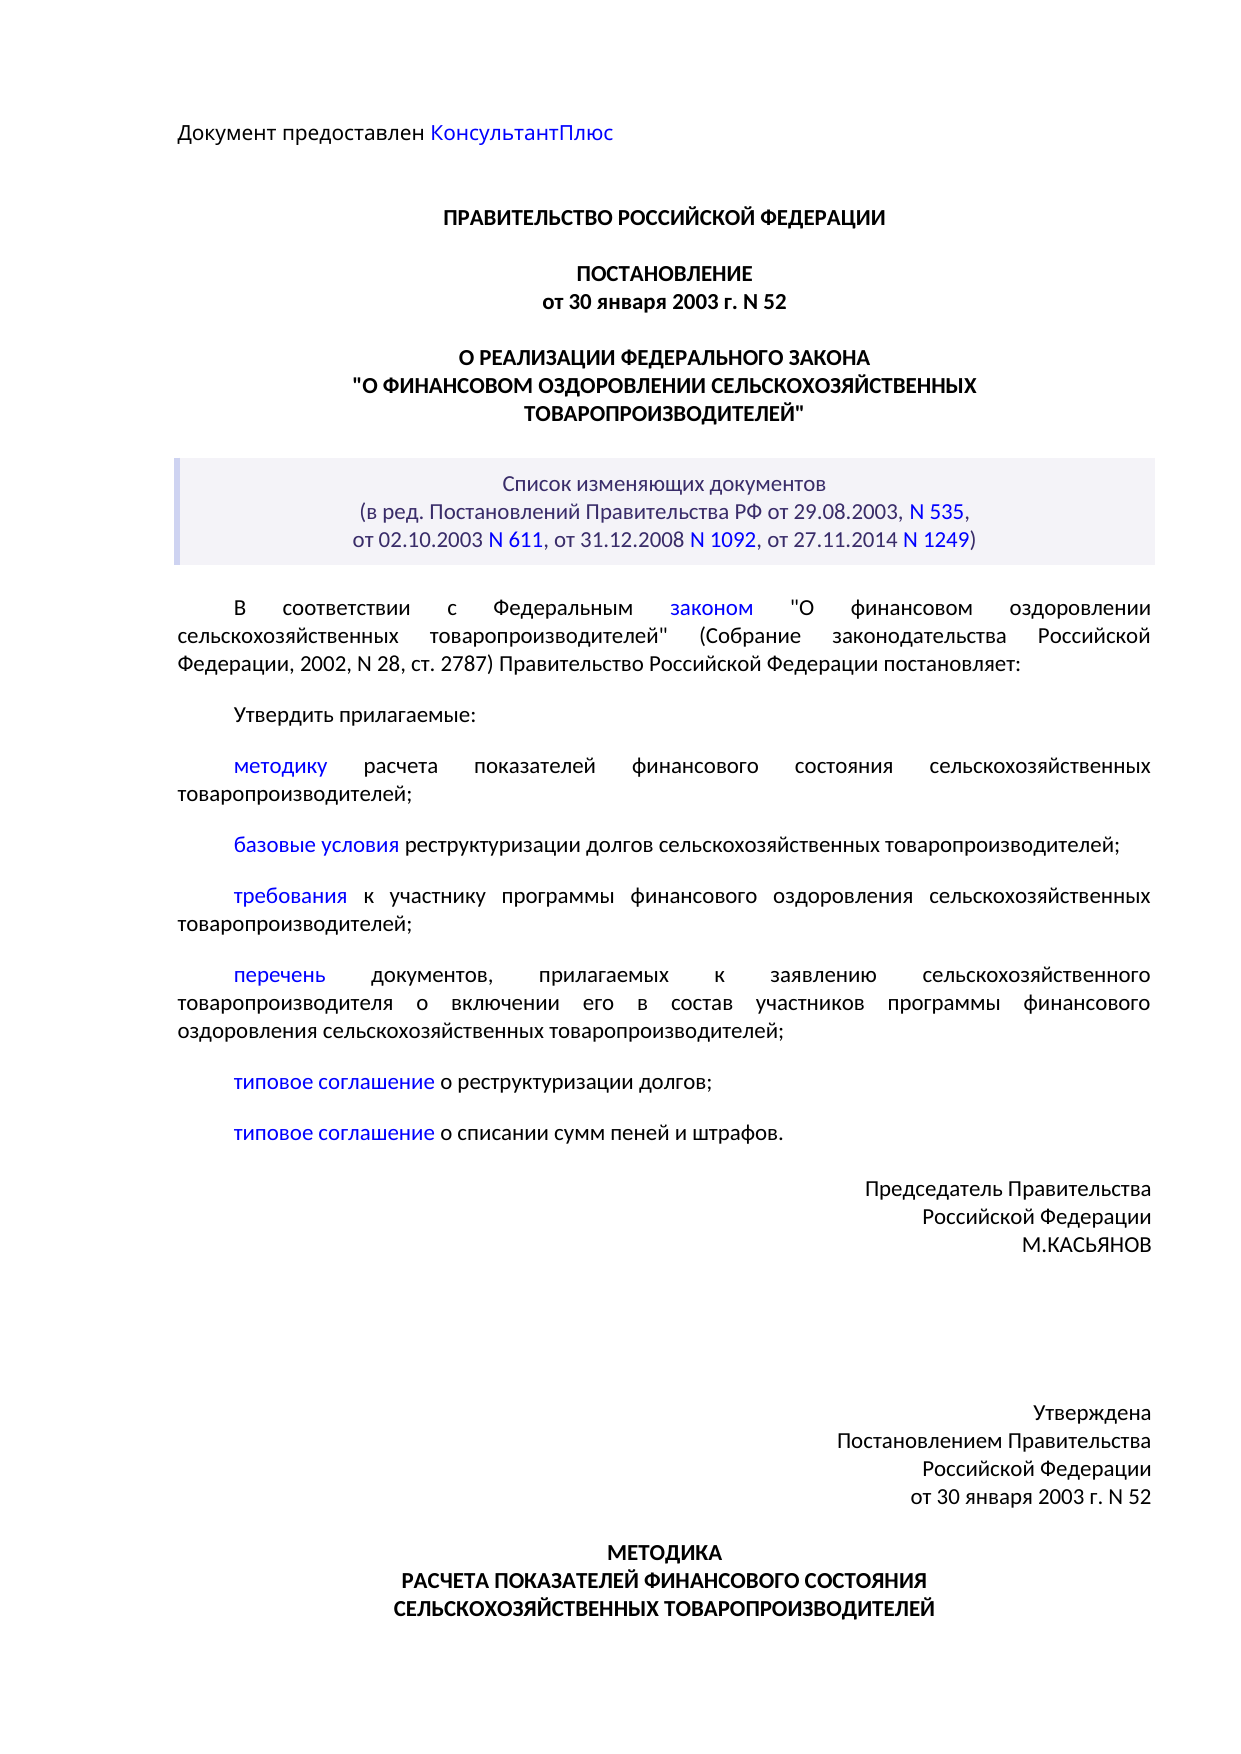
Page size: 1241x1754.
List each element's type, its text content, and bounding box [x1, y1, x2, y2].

title РАСЧЕТА ПОКАЗАТЕЛЕЙ ФИНАНСОВОГО СОСТОЯНИЯ [177, 1566, 1152, 1594]
text типовое соглашение о списании сумм пеней и штрафов. [177, 1118, 1152, 1146]
text типовое соглашение о реструктуризации долгов; [177, 1067, 1152, 1095]
text Председатель Правительства [177, 1174, 1152, 1202]
title ПОСТАНОВЛЕНИЕ [177, 259, 1152, 287]
text Российской Федерации [177, 1454, 1152, 1482]
text перечень документов, прилагаемых к заявлению сельскохозяйственного товаропроизводителя о включении его в состав участников программы финансового оздоровления сельскохозяйственных товаропроизводителей; [177, 960, 1152, 1044]
text Утверждена [177, 1398, 1152, 1426]
text В соответствии с Федеральным законом "О финансовом оздоровлении сельскохозяйственных товаропроизводителей" (Собрание законодательства Российской Федерации, 2002, N 28, ст. 2787) Правительство Российской Федерации постановляет: [177, 593, 1152, 677]
text Постановлением Правительства [177, 1426, 1152, 1454]
text от 30 января 2003 г. N 52 [177, 1482, 1152, 1510]
title ПРАВИТЕЛЬСТВО РОССИЙСКОЙ ФЕДЕРАЦИИ [177, 203, 1152, 231]
title от 30 января 2003 г. N 52 [177, 287, 1152, 315]
title ТОВАРОПРОИЗВОДИТЕЛЕЙ" [177, 399, 1152, 427]
title "О ФИНАНСОВОМ ОЗДОРОВЛЕНИИ СЕЛЬСКОХОЗЯЙСТВЕННЫХ [177, 371, 1152, 399]
title МЕТОДИКА [177, 1538, 1152, 1566]
title СЕЛЬСКОХОЗЯЙСТВЕННЫХ ТОВАРОПРОИЗВОДИТЕЛЕЙ [177, 1594, 1152, 1622]
text методику расчета показателей финансового состояния сельскохозяйственных товаропроизводителей; [177, 751, 1152, 807]
text М.КАСЬЯНОВ [177, 1230, 1152, 1258]
title О РЕАЛИЗАЦИИ ФЕДЕРАЛЬНОГО ЗАКОНА [177, 343, 1152, 371]
text Российской Федерации [177, 1202, 1152, 1230]
text требования к участнику программы финансового оздоровления сельскохозяйственных товаропроизводителей; [177, 881, 1152, 937]
text Утвердить прилагаемые: [177, 700, 1152, 728]
table_header Список изменяющих документов (в ред. Постановлений Правительства РФ от 29.08.2003, N 535, от 02.10.2003 N 611, от 31.12.2008 N 1092, от 27.11.2014 N 1249) [180, 458, 1149, 565]
text базовые условия реструктуризации долгов сельскохозяйственных товаропроизводителей; [177, 830, 1152, 858]
title Документ предоставлен КонсультантПлюс [177, 118, 1152, 175]
